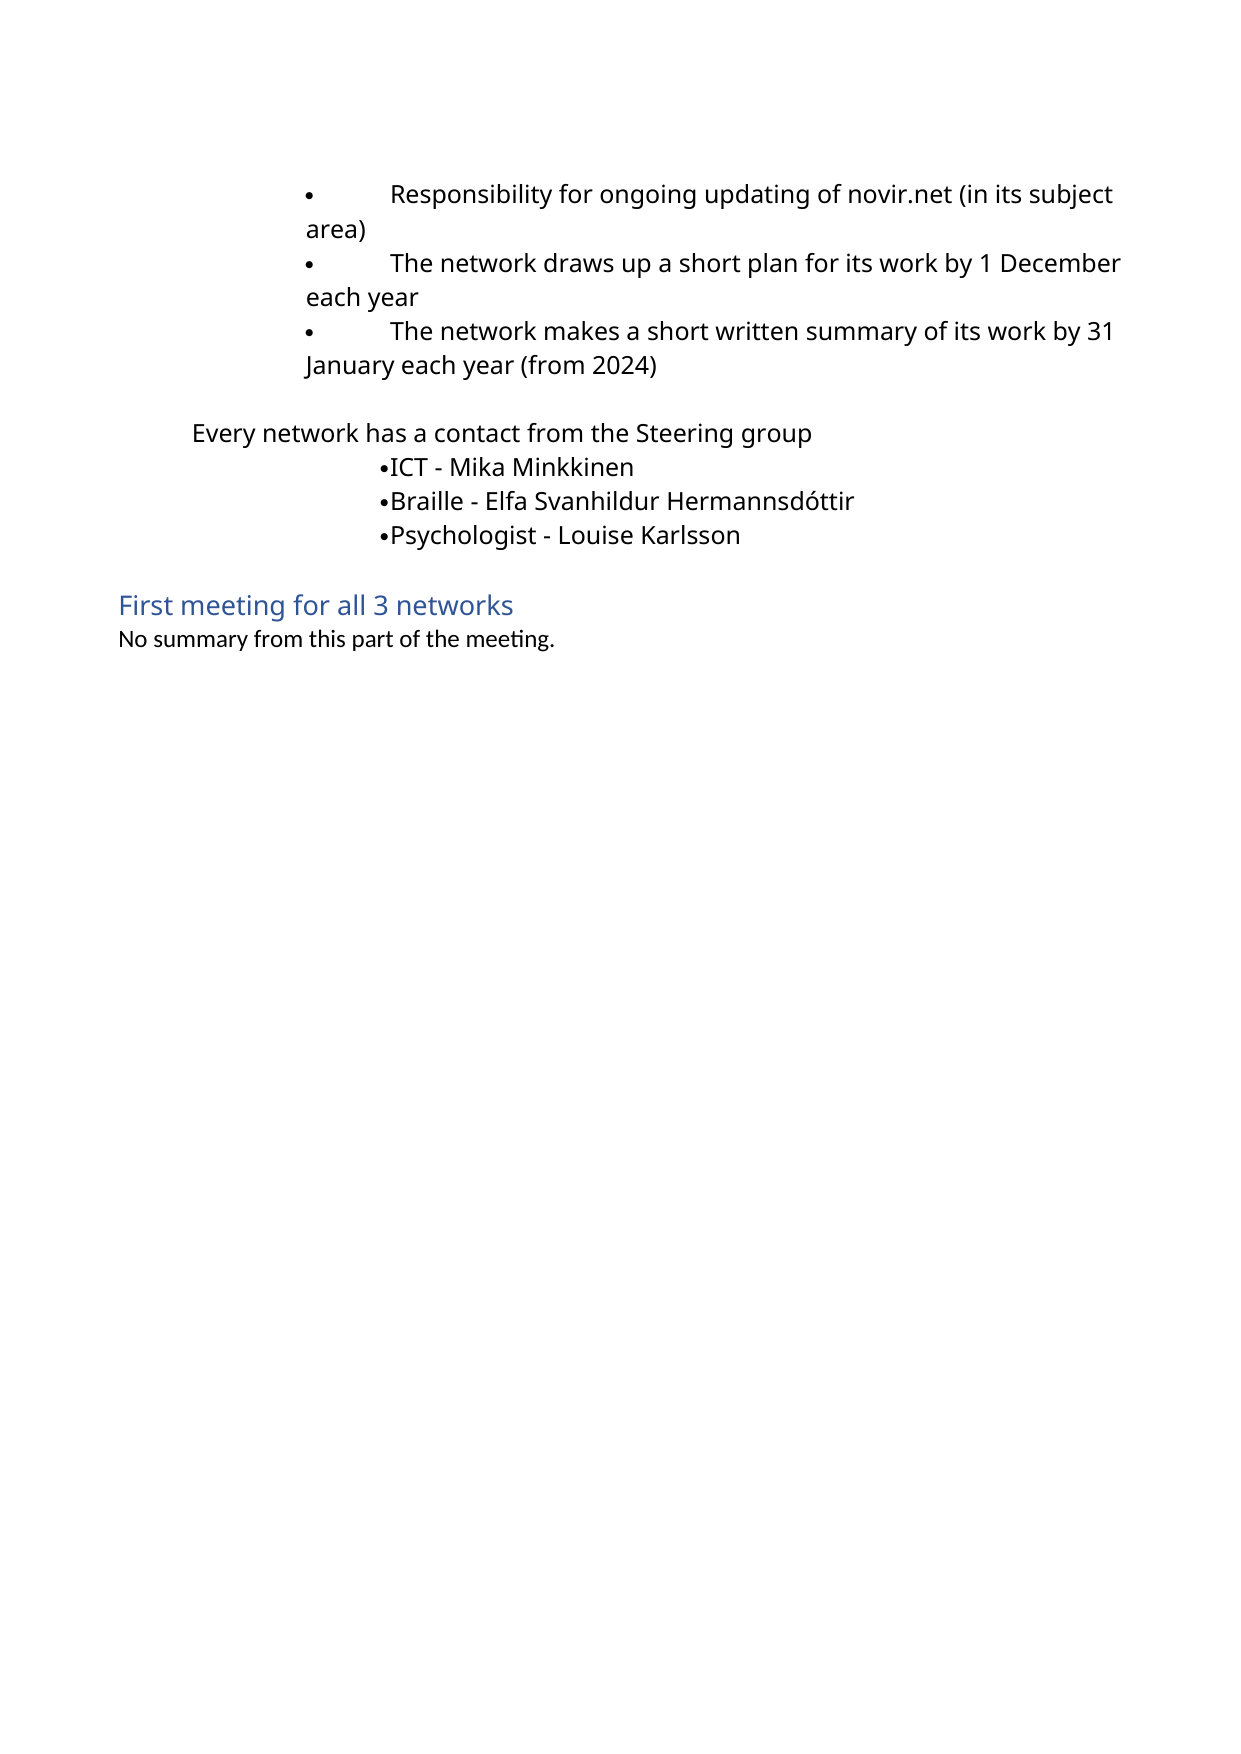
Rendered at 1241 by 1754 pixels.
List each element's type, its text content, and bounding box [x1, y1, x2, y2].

text Every network has a contact from the Steering group [118, 416, 1122, 450]
list Psychologist - Louise Karlsson [381, 518, 1122, 552]
list The network draws up a short plan for its work by 1 December each year [306, 245, 1122, 313]
text No summary from this part of the meeting. [118, 623, 1122, 653]
text First meeting for all 3 networks [118, 586, 1122, 623]
list The network makes a short written summary of its work by 31 January each year (from 2024) [306, 313, 1122, 382]
list Responsibility for ongoing updating of novir.net (in its subject area) [306, 177, 1122, 245]
list Braille - Elfa Svanhildur Hermannsdóttir [381, 484, 1122, 518]
list ICT - Mika Minkkinen [381, 450, 1122, 484]
